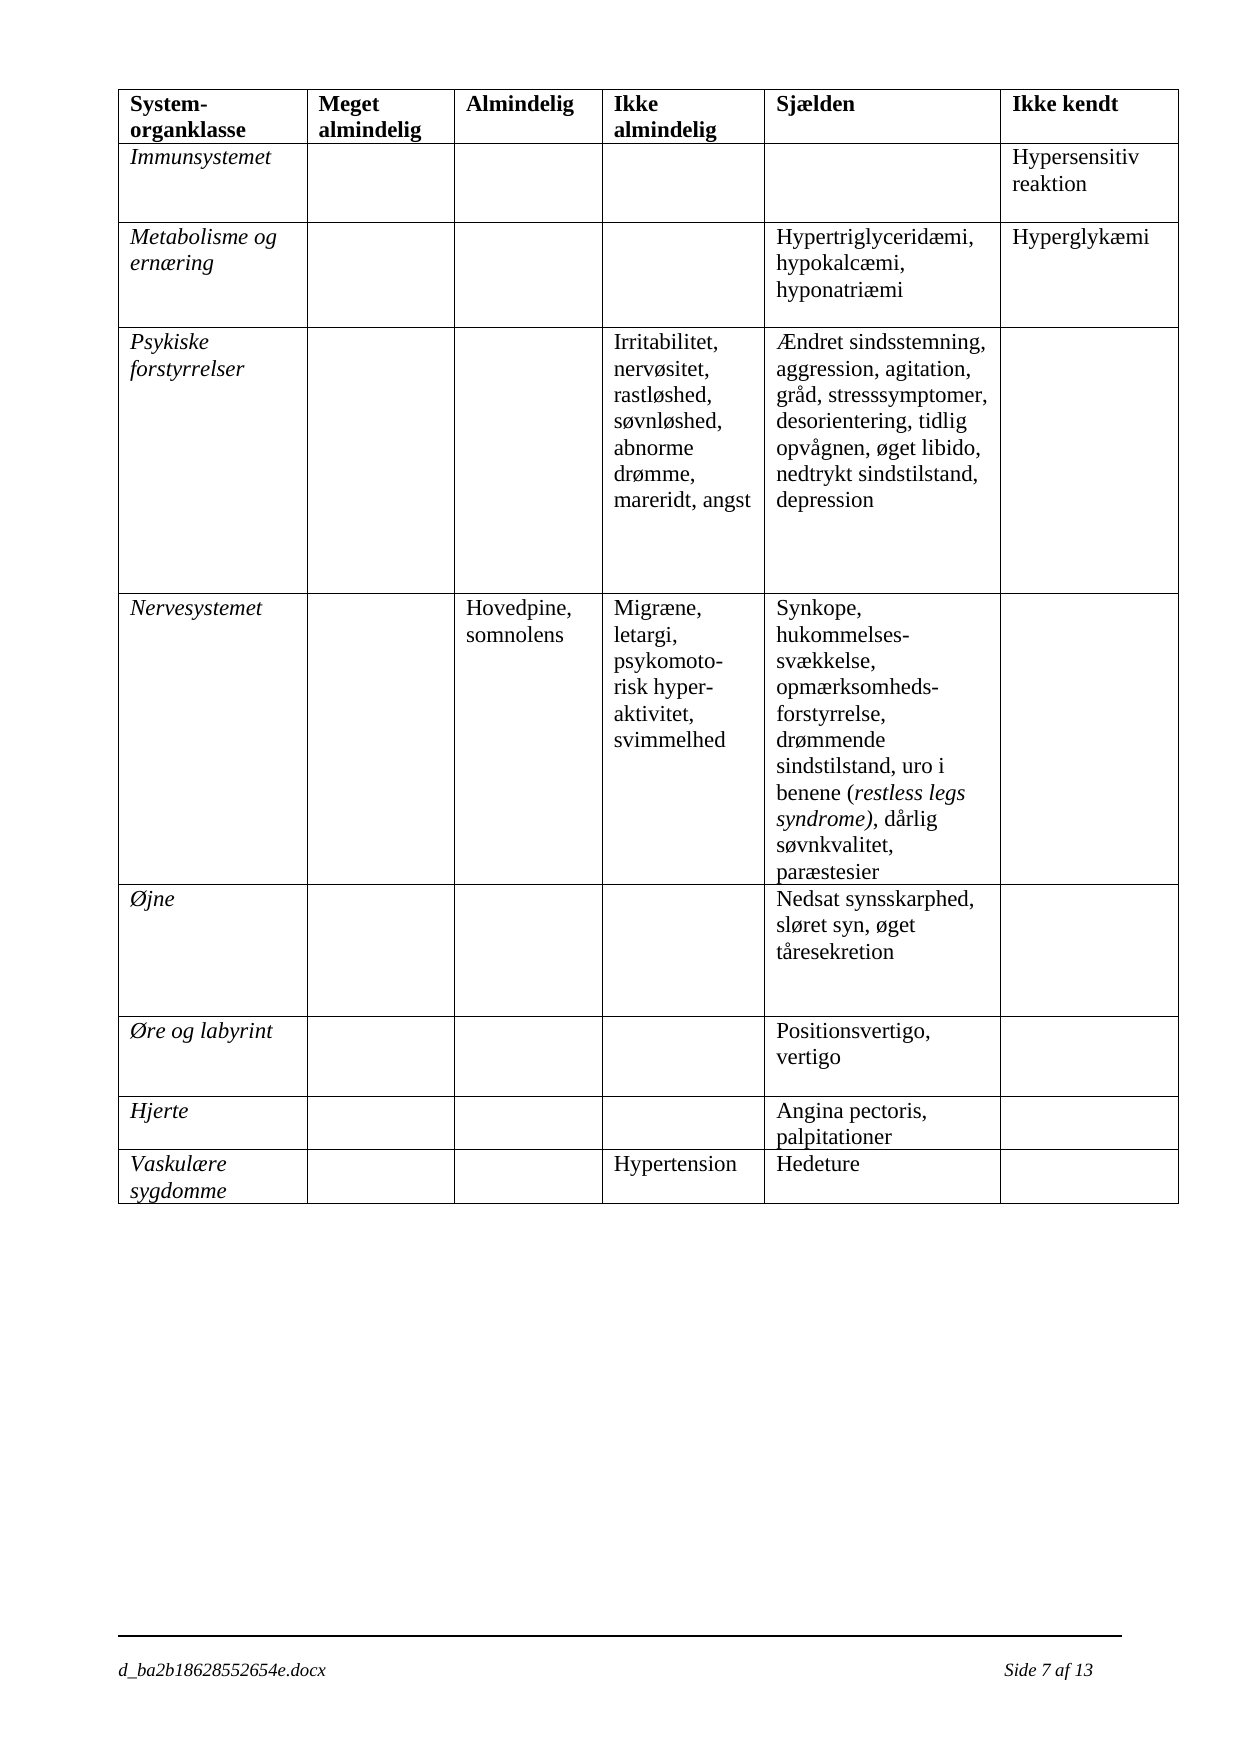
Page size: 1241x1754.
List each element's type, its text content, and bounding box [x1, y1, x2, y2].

table_cell Synkope, hukommelses-svækkelse, opmærksomheds-forstyrrelse, drømmende sindstilstand, uro i benene (restless legs syndrome), dårlig søvnkvalitet, paræstesier [765, 594, 1000, 884]
table_cell Immunsystemet [119, 144, 307, 222]
table_cell [308, 594, 454, 884]
table_cell [455, 1017, 602, 1096]
table_cell Psykiske forstyrrelser [119, 328, 307, 593]
table_cell Nedsat synsskarphed, sløret syn, øget tåresekretion [765, 885, 1000, 1016]
table_cell Hypersensitiv reaktion [1001, 144, 1178, 222]
table_cell [1001, 885, 1178, 1016]
table_cell [308, 1150, 454, 1203]
table_cell Nervesystemet [119, 594, 307, 884]
table_cell [603, 223, 764, 327]
table_cell Hovedpine, somnolens [455, 594, 602, 884]
table_cell [455, 328, 602, 593]
table_cell Hypertension [603, 1150, 764, 1203]
table_header Ikke almindelig [603, 90, 764, 142]
table_cell [308, 885, 454, 1016]
table_cell [603, 885, 764, 1016]
table_cell [308, 1017, 454, 1096]
table_cell Hypertriglyceridæmi, hypokalcæmi, hyponatriæmi [765, 223, 1000, 327]
table_header Ikke kendt [1001, 90, 1178, 142]
table_cell [603, 144, 764, 222]
table_cell Metabolisme og ernæring [119, 223, 307, 327]
table_cell [1001, 594, 1178, 884]
table_cell Angina pectoris, palpitationer [765, 1097, 1000, 1149]
table_cell Vaskulære sygdomme [119, 1150, 307, 1203]
table_cell Øjne [119, 885, 307, 1016]
table_cell [308, 1097, 454, 1149]
table_cell [308, 223, 454, 327]
table_cell [455, 885, 602, 1016]
table_cell [308, 328, 454, 593]
table_cell [455, 1097, 602, 1149]
table_cell [603, 1097, 764, 1149]
table_cell Hjerte [119, 1097, 307, 1149]
table_cell [603, 1017, 764, 1096]
table_header Almindelig [455, 90, 602, 142]
table_cell [455, 144, 602, 222]
table_cell Hyperglykæmi [1001, 223, 1178, 327]
table_cell [308, 144, 454, 222]
table_header System-organklasse [119, 90, 307, 142]
table_cell Ændret sindsstemning, aggression, agitation, gråd, stresssymptomer, desorientering, tidlig opvågnen, øget libido, nedtrykt sindstilstand, depression [765, 328, 1000, 593]
table_cell [1001, 1097, 1178, 1149]
table_header Sjælden [765, 90, 1000, 142]
table_cell [1001, 1150, 1178, 1203]
table_cell Hedeture [765, 1150, 1000, 1203]
table_cell Positionsvertigo, vertigo [765, 1017, 1000, 1096]
table_cell [765, 144, 1000, 222]
table_cell [1001, 1017, 1178, 1096]
table_cell Migræne, letargi, psykomoto-risk hyper-aktivitet, svimmelhed [603, 594, 764, 884]
table_cell [1001, 328, 1178, 593]
table_header Meget almindelig [308, 90, 454, 142]
table_cell Øre og labyrint [119, 1017, 307, 1096]
table_cell [455, 223, 602, 327]
table_cell [455, 1150, 602, 1203]
table_cell Irritabilitet, nervøsitet, rastløshed, søvnløshed, abnorme drømme, mareridt, angst [603, 328, 764, 593]
